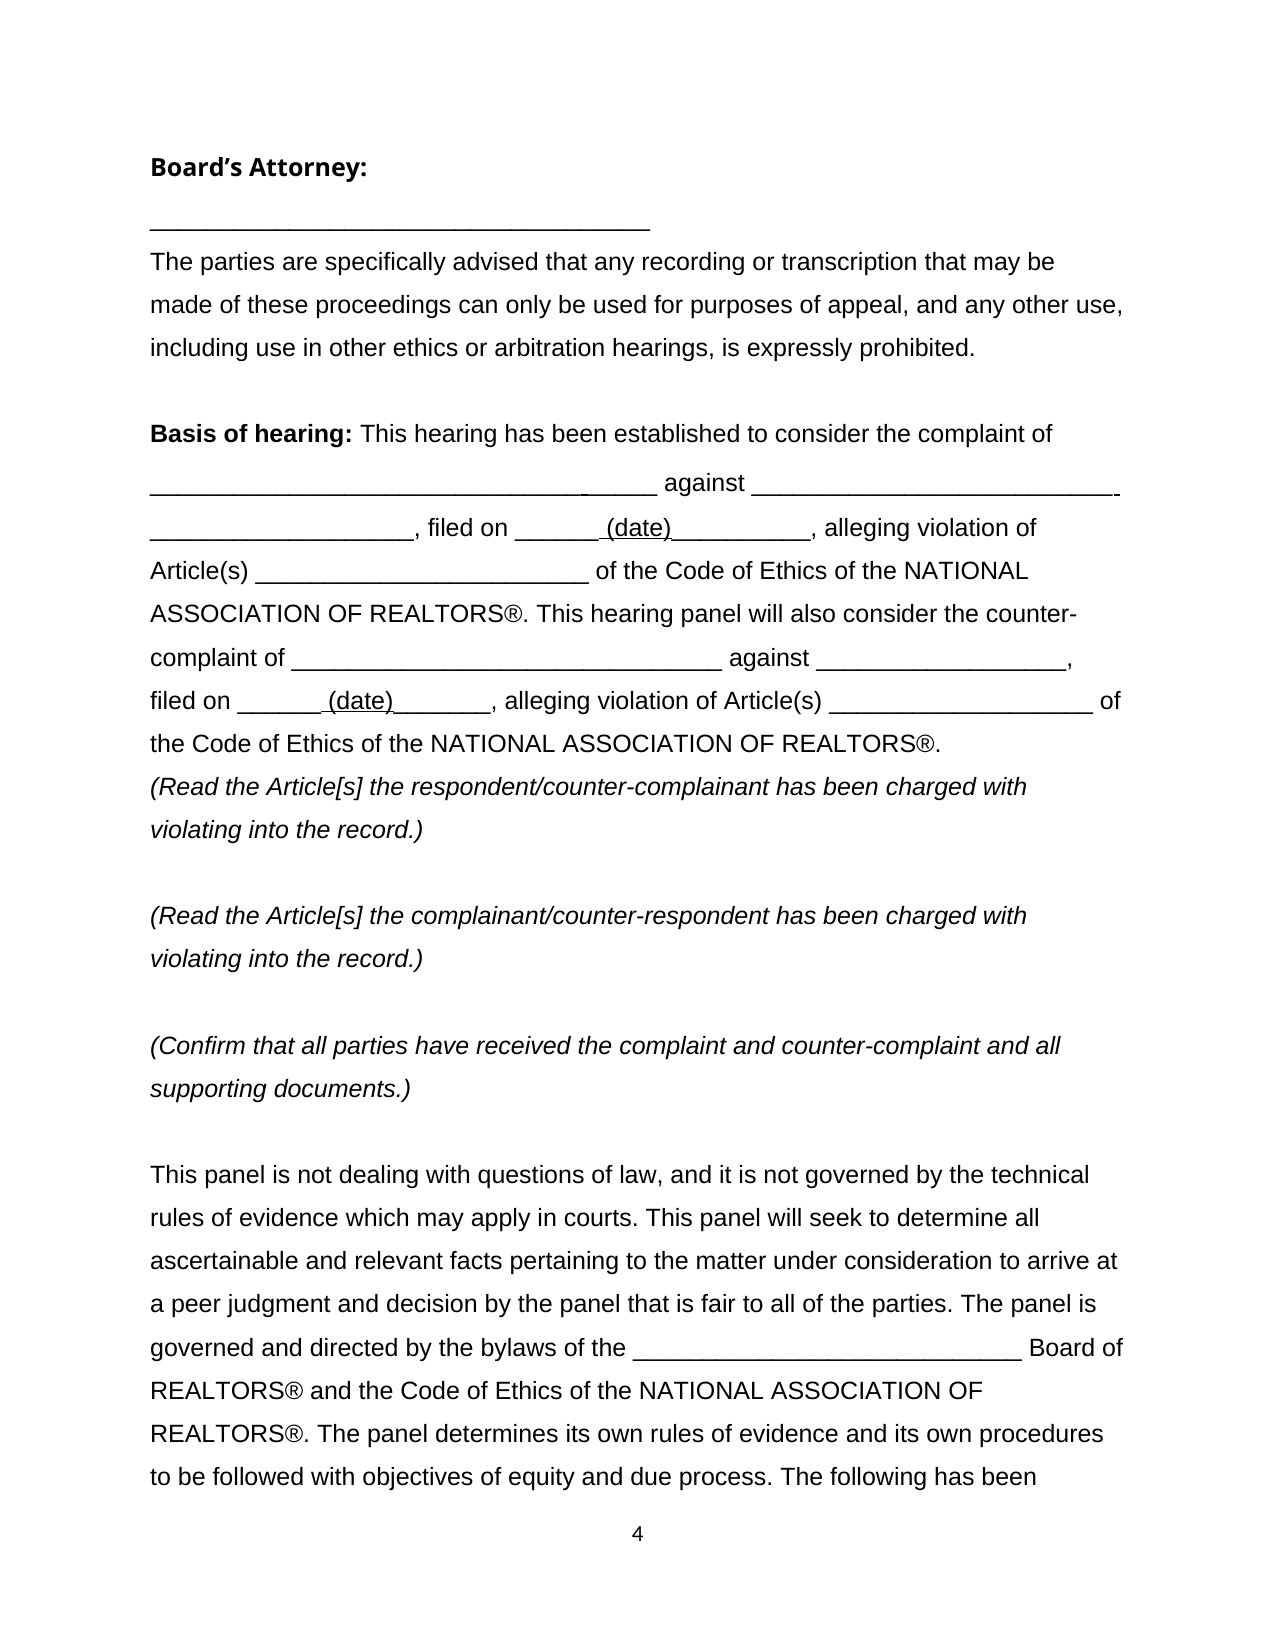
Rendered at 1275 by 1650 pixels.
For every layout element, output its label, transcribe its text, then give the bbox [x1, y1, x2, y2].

text (Read the Article[s] the complainant/counter-respondent has been charged with violating into the record.) [150, 901, 1125, 973]
text Basis of hearing: This hearing has been established to consider the complaint of _______________________________ _____ against __________________________ ___________________, filed on ______ (date)__________, alleging violation of Article(s) ________________________ of the Code of Ethics of the NATIONAL ASSOCIATION OF REALTORS®. This hearing panel will also consider the counter-complaint of _______________________________ against __________________, filed on ______ (date)_______, alleging violation of Article(s) ___________________ of the Code of Ethics of the NATIONAL ASSOCIATION OF REALTORS®. [150, 419, 1125, 758]
text (Confirm that all parties have received the complaint and counter-complaint and all supporting documents.) [150, 1031, 1125, 1103]
text Board’s Attorney: [150, 150, 1125, 184]
text (Read the Article[s] the respondent/counter-complainant has been charged with violating into the record.) [150, 772, 1125, 844]
text The parties are specifically advised that any recording or transcription that may be made of these proceedings can only be used for purposes of appeal, and any other use, including use in other ethics or arbitration hearings, is expressly prohibited. [150, 247, 1125, 362]
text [150, 1160, 1125, 1491]
text ____________________________________ [150, 203, 1125, 232]
